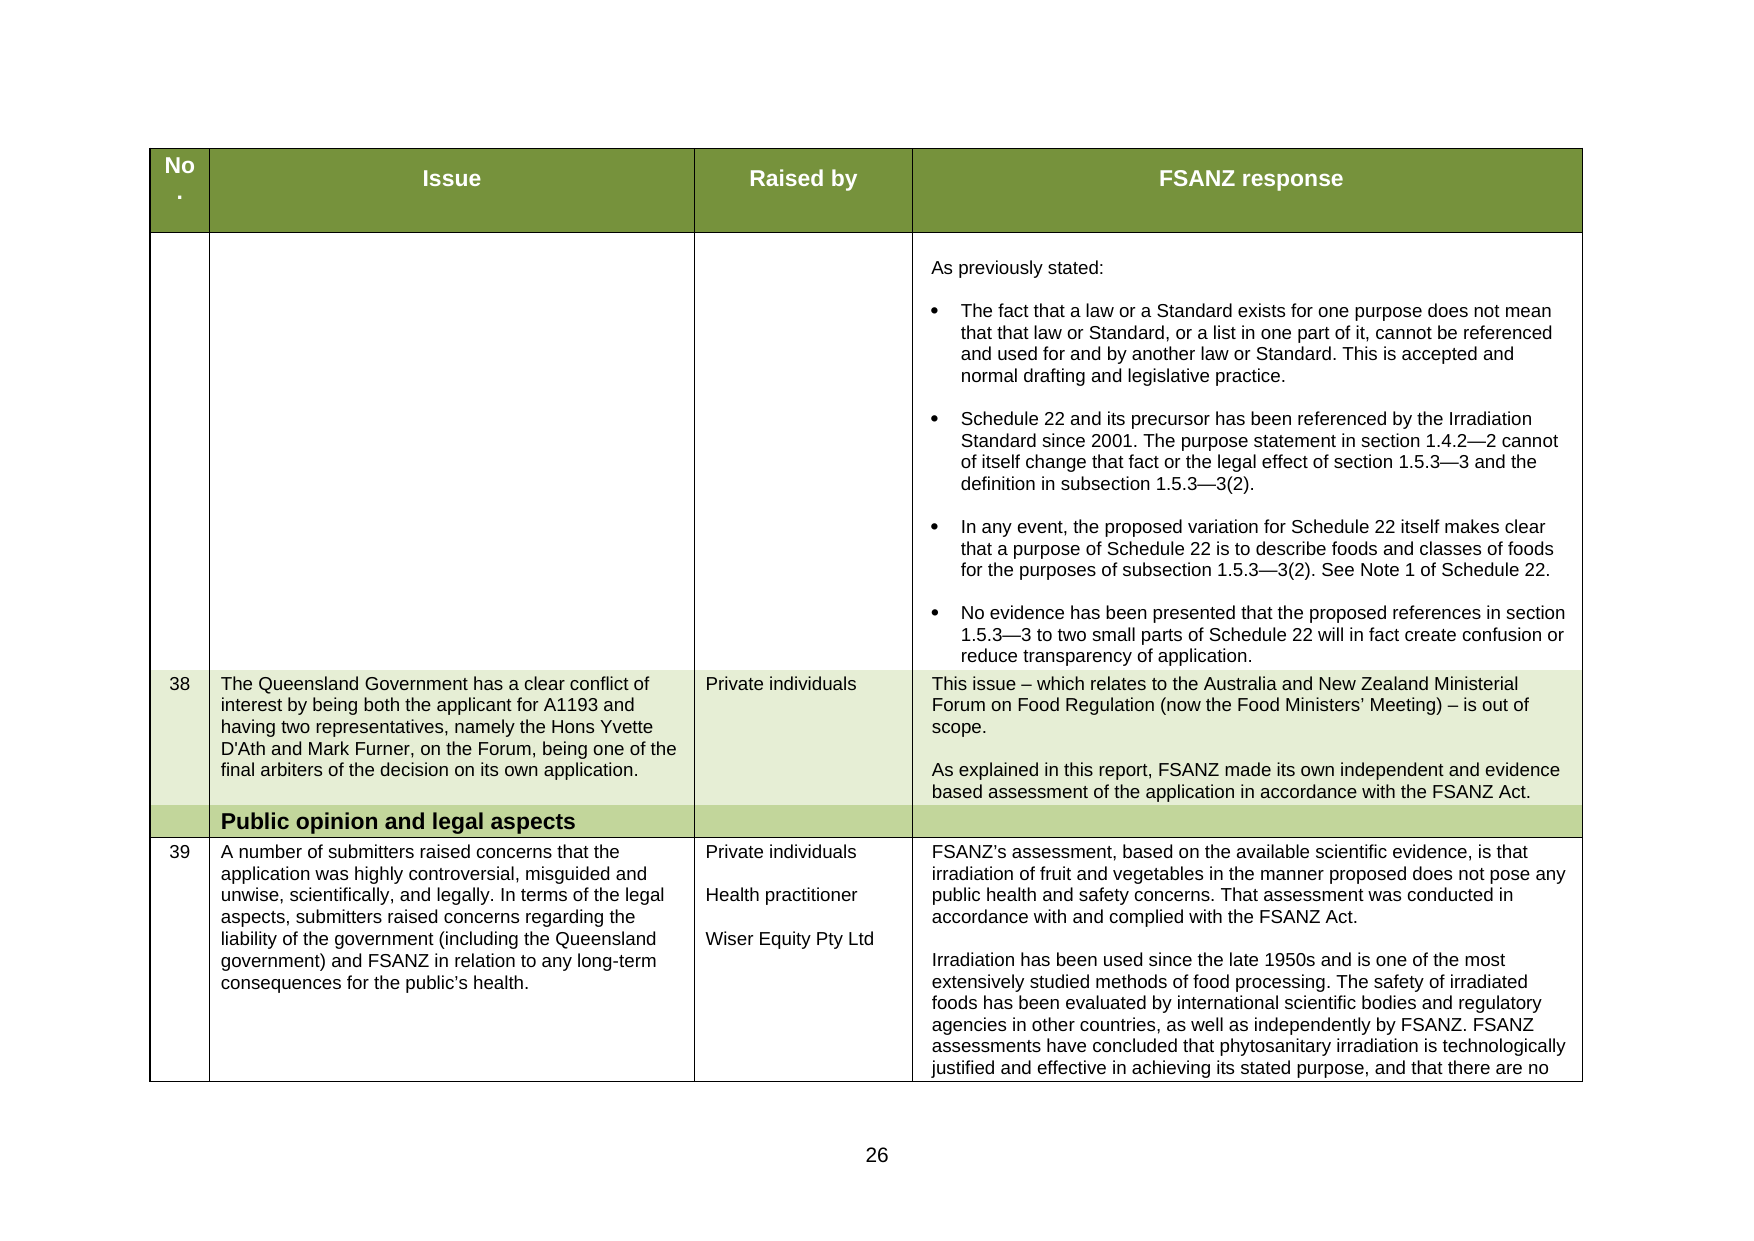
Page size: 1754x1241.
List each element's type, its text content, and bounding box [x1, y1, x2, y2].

table_cell This issue – which relates to the Australia and New Zealand Ministerial Forum on Food Regulation (now the Food Ministers’ Meeting) – is out of scope. As explained in this report, FSANZ made its own independent and evidence based assessment of the application in accordance with the FSANZ Act. [913, 670, 1582, 805]
table_header No. [151, 149, 209, 232]
table_header Issue [210, 149, 694, 232]
table_cell The Queensland Government has a clear conflict of interest by being both the applicant for A1193 and having two representatives, namely the Hons Yvette D'Ath and Mark Furner, on the Forum, being one of the final arbiters of the decision on its own application. [210, 670, 694, 805]
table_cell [913, 838, 1582, 1081]
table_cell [913, 233, 1582, 670]
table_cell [210, 838, 694, 1081]
table_cell 39 [151, 838, 209, 1081]
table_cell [210, 233, 694, 670]
table_cell [913, 805, 1582, 837]
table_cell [695, 838, 912, 1081]
table_cell [695, 805, 912, 837]
table_cell 37 [151, 233, 209, 670]
table_cell 38 [151, 670, 209, 805]
table_cell Private individuals [695, 670, 912, 805]
table_cell [151, 805, 209, 837]
table_cell Public opinion and legal aspects [210, 805, 694, 837]
table_header Raised by [695, 149, 912, 232]
table_header FSANZ response [913, 149, 1582, 232]
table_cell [695, 233, 912, 670]
